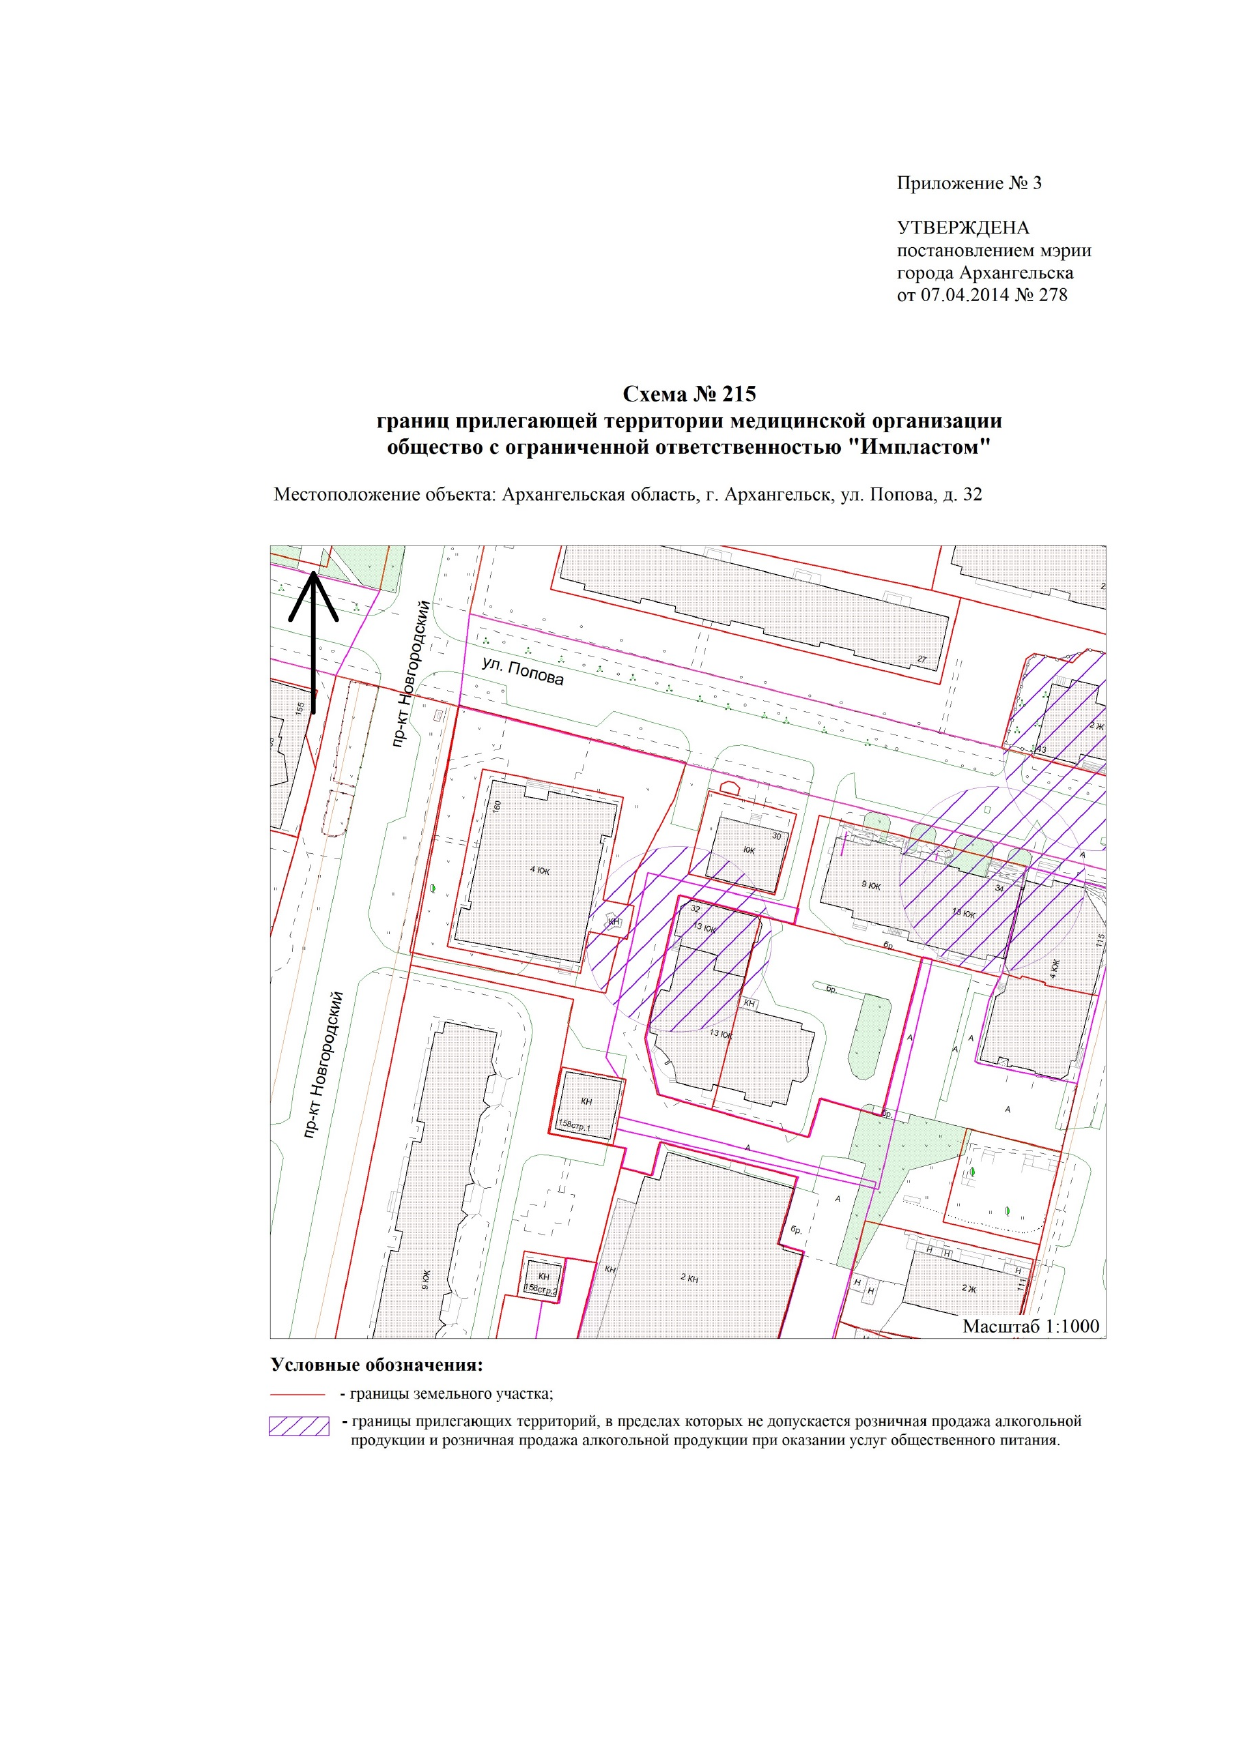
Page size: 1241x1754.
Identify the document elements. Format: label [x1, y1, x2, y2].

picture [177, 118, 1152, 1496]
